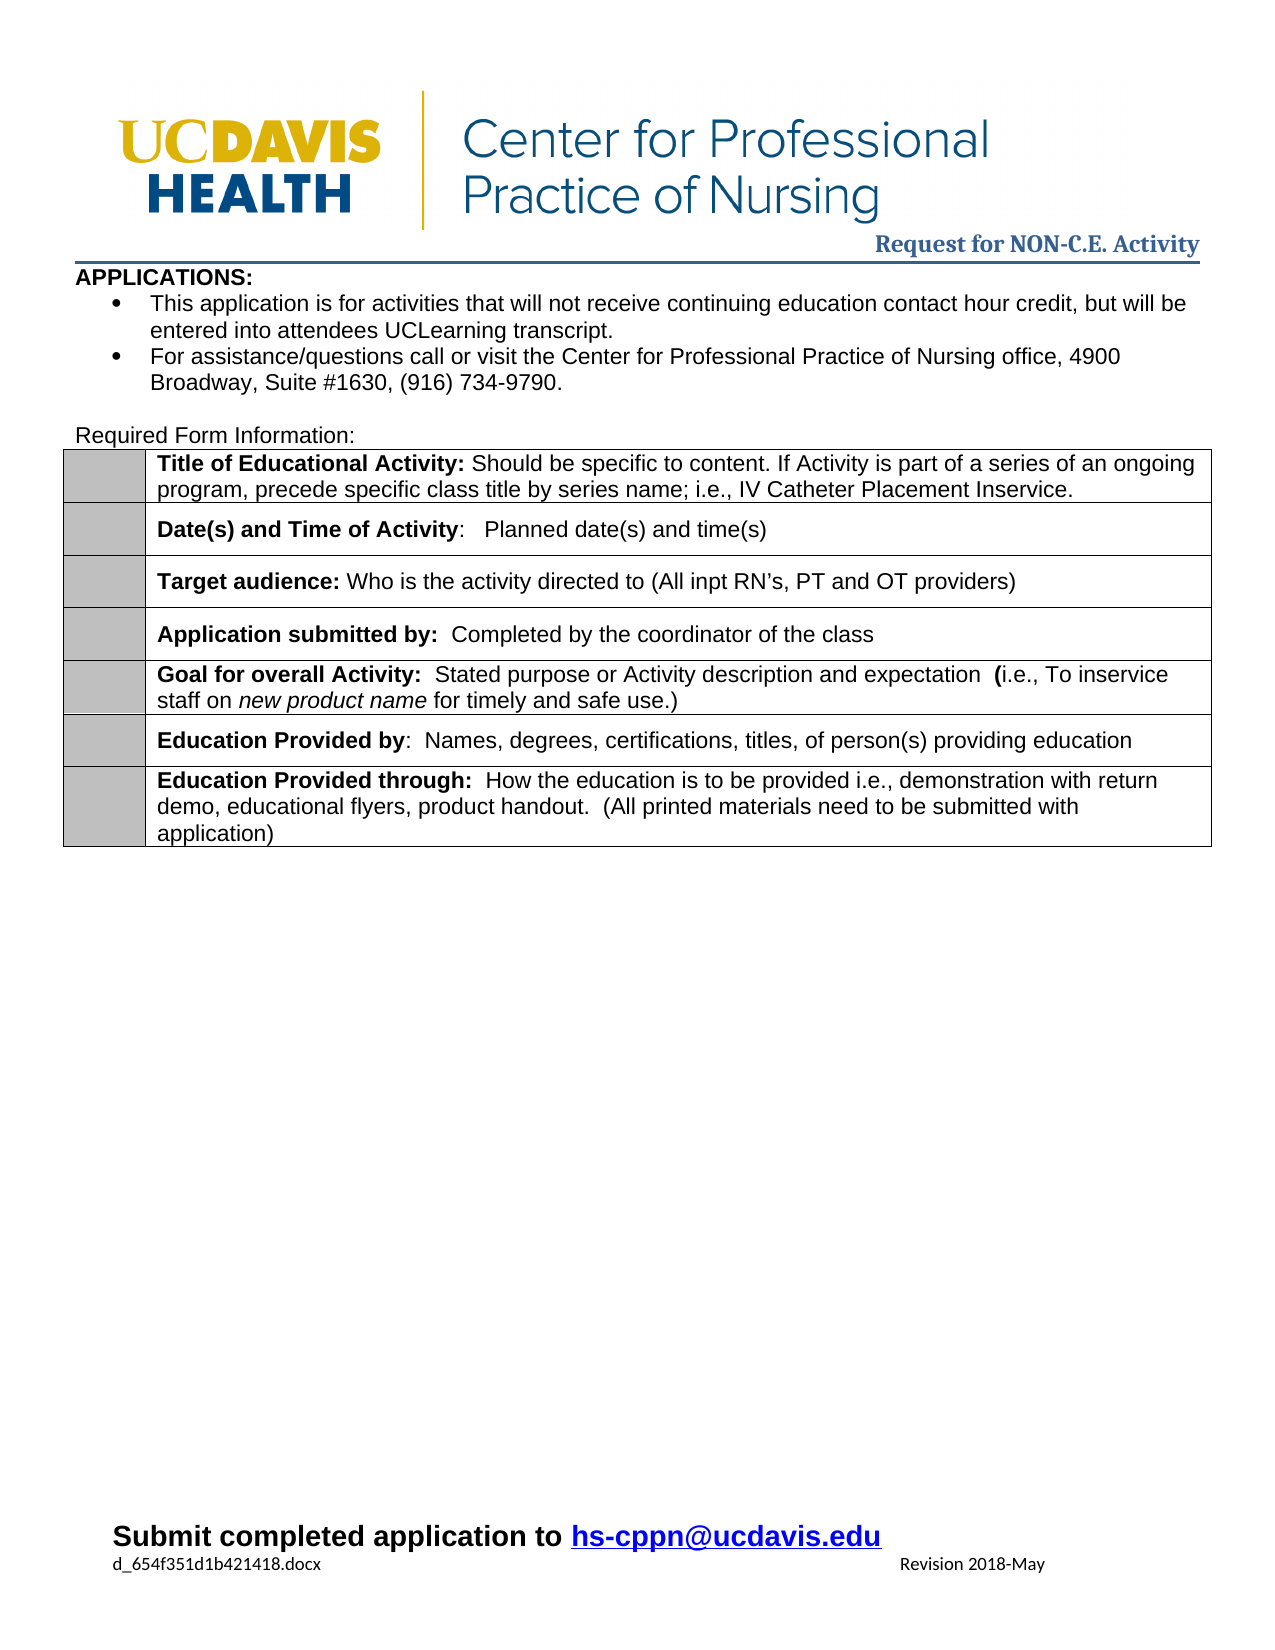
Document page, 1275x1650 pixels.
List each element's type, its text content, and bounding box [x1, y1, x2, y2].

text APPLICATIONS: [75, 264, 1200, 290]
table_cell Education Provided by: Names, degrees, certifications, titles, of person(s) providing education [146, 715, 1211, 766]
table_cell [64, 661, 145, 713]
table_cell [64, 556, 145, 607]
table_header [64, 450, 145, 502]
list This application is for activities that will not receive continuing education contact hour credit, but will be entered into attendees UCLearning transcript. [112, 290, 1200, 343]
table_cell [64, 767, 145, 846]
table_cell [64, 715, 145, 766]
table_cell Education Provided through: How the education is to be provided i.e., demonstration with return demo, educational flyers, product handout. (All printed materials need to be submitted with application) [146, 767, 1211, 846]
table_cell Date(s) and Time of Activity: Planned date(s) and time(s) [146, 503, 1211, 555]
table_cell [64, 608, 145, 660]
table_cell Goal for overall Activity: Stated purpose or Activity description and expectation (i.e., To inservice staff on new product name for timely and safe use.) [146, 661, 1211, 713]
picture [112, 75, 1145, 230]
table_cell Target audience: Who is the activity directed to (All inpt RN’s, PT and OT providers) [146, 556, 1211, 607]
table_header Title of Educational Activity: Should be specific to content. If Activity is part of a series of an ongoing program, precede specific class title by series name; i.e., IV Catheter Placement Inservice. [146, 450, 1211, 502]
table_cell [64, 503, 145, 555]
text Required Form Information: [75, 422, 1200, 448]
table_cell Application submitted by: Completed by the coordinator of the class [146, 608, 1211, 660]
list For assistance/questions call or visit the Center for Professional Practice of Nursing office, 4900 Broadway, Suite #1630, (916) 734-9790. [112, 343, 1200, 396]
